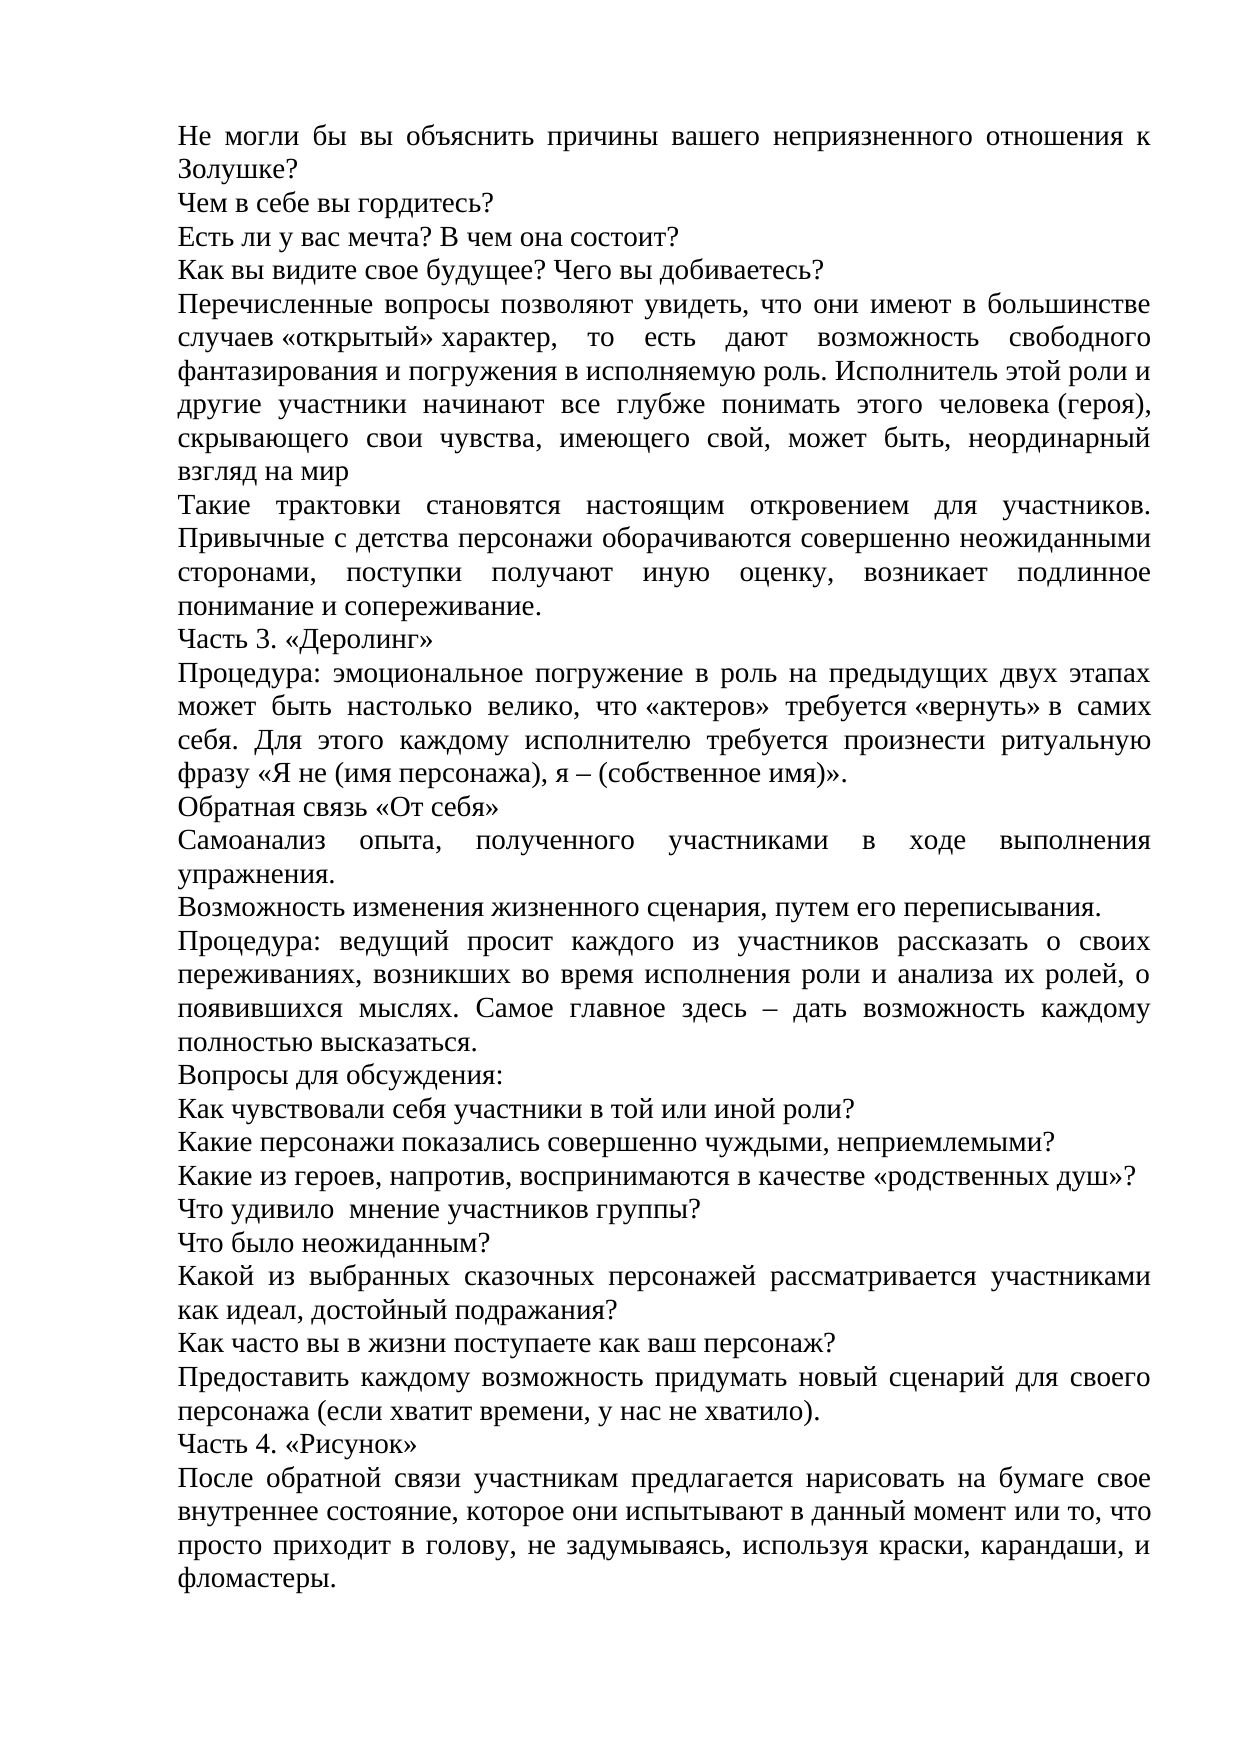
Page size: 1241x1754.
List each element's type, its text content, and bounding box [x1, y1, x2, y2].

text Чем в себе вы гордитесь? [177, 185, 1152, 219]
text Предоставить каждому возможность придумать новый сценарий для своего персонажа (если хватит времени, у нас не хватило). [177, 1359, 1152, 1426]
text Самоанализ опыта, полученного участниками в ходе выполнения упражнения. [177, 822, 1152, 889]
text Не могли бы вы объяснить причины вашего неприязненного отношения к Золушке? [177, 118, 1152, 185]
text Как вы видите свое будущее? Чего вы добиваетесь? [177, 252, 1152, 286]
text Такие трактовки становятся настоящим откровением для участников. Привычные с детства персонажи оборачиваются совершенно неожиданными сторонами, поступки получают иную оценку, возникает подлинное понимание и сопереживание. [177, 487, 1152, 621]
text Как часто вы в жизни поступаете как ваш персонаж? [177, 1326, 1152, 1359]
text Что удивило мнение участников группы? [177, 1191, 1152, 1225]
text Какие из героев, напротив, воспринимаются в качестве «родственных душ»? [177, 1158, 1152, 1191]
text Какой из выбранных сказочных персонажей рассматривается участниками как идеал, достойный подражания? [177, 1258, 1152, 1326]
text Что было неожиданным? [177, 1225, 1152, 1258]
text Как чувствовали себя участники в той или иной роли? [177, 1091, 1152, 1124]
text Процедура: эмоциональное погружение в роль на предыдущих двух этапах может быть настолько велико, что «актеров» требуется «вернуть» в самих себя. Для этого каждому исполнителю требуется произнести ритуальную фразу «Я не (имя персонажа), я – (собственное имя)». [177, 655, 1152, 789]
text Процедура: ведущий просит каждого из участников рассказать о своих переживаниях, возникших во время исполнения роли и анализа их ролей, о появившихся мыслях. Самое главное здесь – дать возможность каждому полностью высказаться. [177, 923, 1152, 1057]
text Вопросы для обсуждения: [177, 1057, 1152, 1091]
text Есть ли у вас мечта? В чем она состоит? [177, 219, 1152, 252]
text Возможность изменения жизненного сценария, путем его переписывания. [177, 889, 1152, 923]
text После обратной связи участникам предлагается нарисовать на бумаге свое внутреннее состояние, которое они испытывают в данный момент или то, что просто приходит в голову, не задумываясь, используя краски, карандаши, и фломастеры. [177, 1460, 1152, 1594]
text Часть 4. «Рисунок» [177, 1426, 1152, 1460]
text Обратная связь «От себя» [177, 789, 1152, 822]
text Перечисленные вопросы позволяют увидеть, что они имеют в большинстве случаев «открытый» характер, то есть дают возможность свободного фантазирования и погружения в исполняемую роль. Исполнитель этой роли и другие участники начинают все глубже понимать этого человека (героя), скрывающего свои чувства, имеющего свой, может быть, неординарный взгляд на мир [177, 286, 1152, 487]
text Какие персонажи показались совершенно чуждыми, неприемлемыми? [177, 1124, 1152, 1158]
text Часть 3. «Деролинг» [177, 621, 1152, 655]
